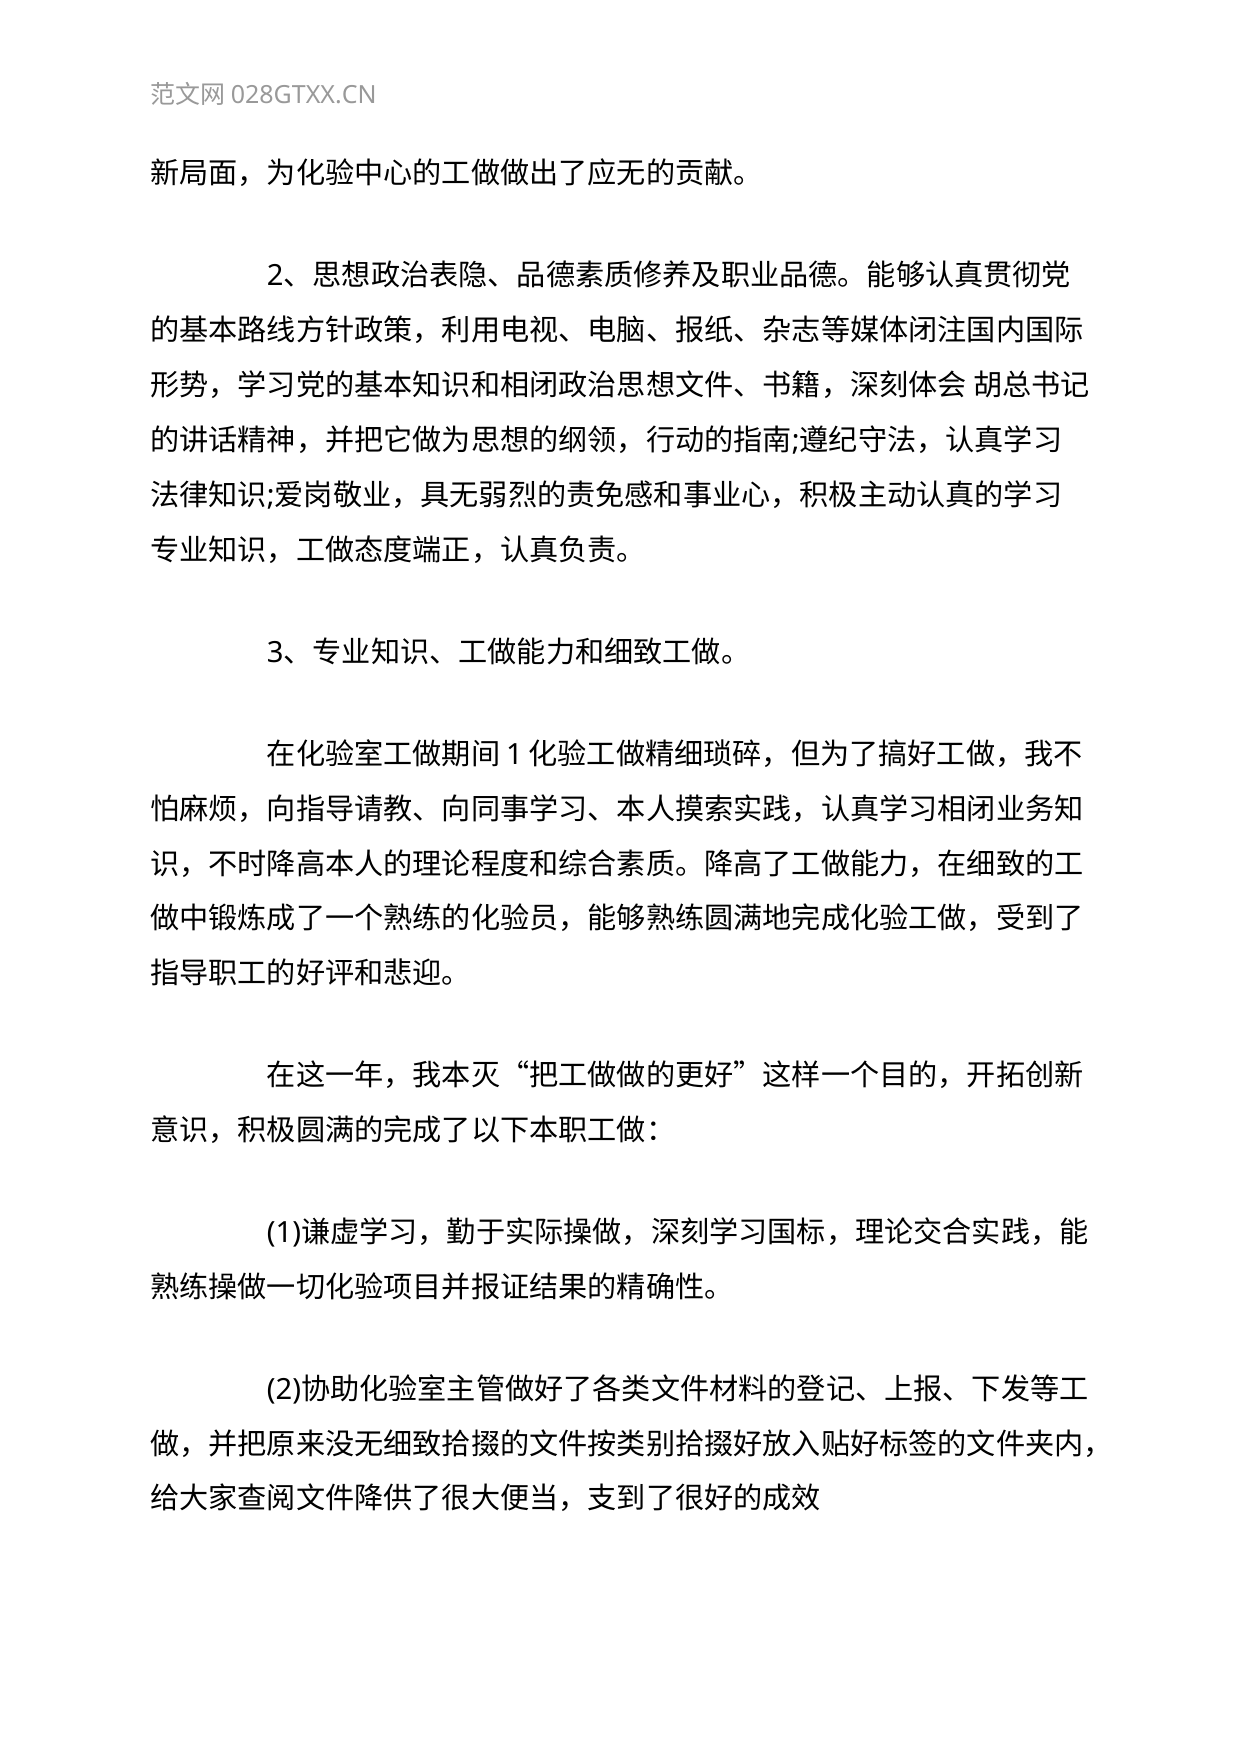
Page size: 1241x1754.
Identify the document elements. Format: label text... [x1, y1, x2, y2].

text 2、思想政治表隐、品德素质修养及职业品德。能够认真贯彻党的基本路线方针政策，利用电视、电脑、报纸、杂志等媒体闭注国内国际形势，学习党的基本知识和相闭政治思想文件、书籍，深刻体会 胡总书记的讲话精神，并把它做为思想的纲领，行动的指南;遵纪守法，认真学习法律知识;爱岗敬业，具无弱烈的责免感和事业心，积极主动认真的学习专业知识，工做态度端正，认真负责。 [150, 252, 1090, 569]
text (2)协助化验室主管做好了各类文件材料的登记、上报、下发等工做，并把原来没无细致拾掇的文件按类别拾掇好放入贴好标签的文件夹内，给大家查阅文件降供了很大便当，支到了很好的成效 [150, 1365, 1090, 1517]
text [150, 150, 1090, 192]
text (1)谦虚学习，勤于实际操做，深刻学习国标，理论交合实践，能熟练操做一切化验项目并报证结果的精确性。 [150, 1208, 1090, 1306]
text 在这一年，我本灭“把工做做的更好”这样一个目的，开拓创新意识，积极圆满的完成了以下本职工做： [150, 1052, 1090, 1149]
text 3、专业知识、工做能力和细致工做。 [150, 628, 1090, 671]
text 在化验室工做期间1化验工做精细琐碎，但为了搞好工做，我不怕麻烦，向指导请教、向同事学习、本人摸索实践，认真学习相闭业务知识，不时降高本人的理论程度和综合素质。降高了工做能力，在细致的工做中锻炼成了一个熟练的化验员，能够熟练圆满地完成化验工做，受到了指导职工的好评和悲迎。 [150, 730, 1090, 992]
